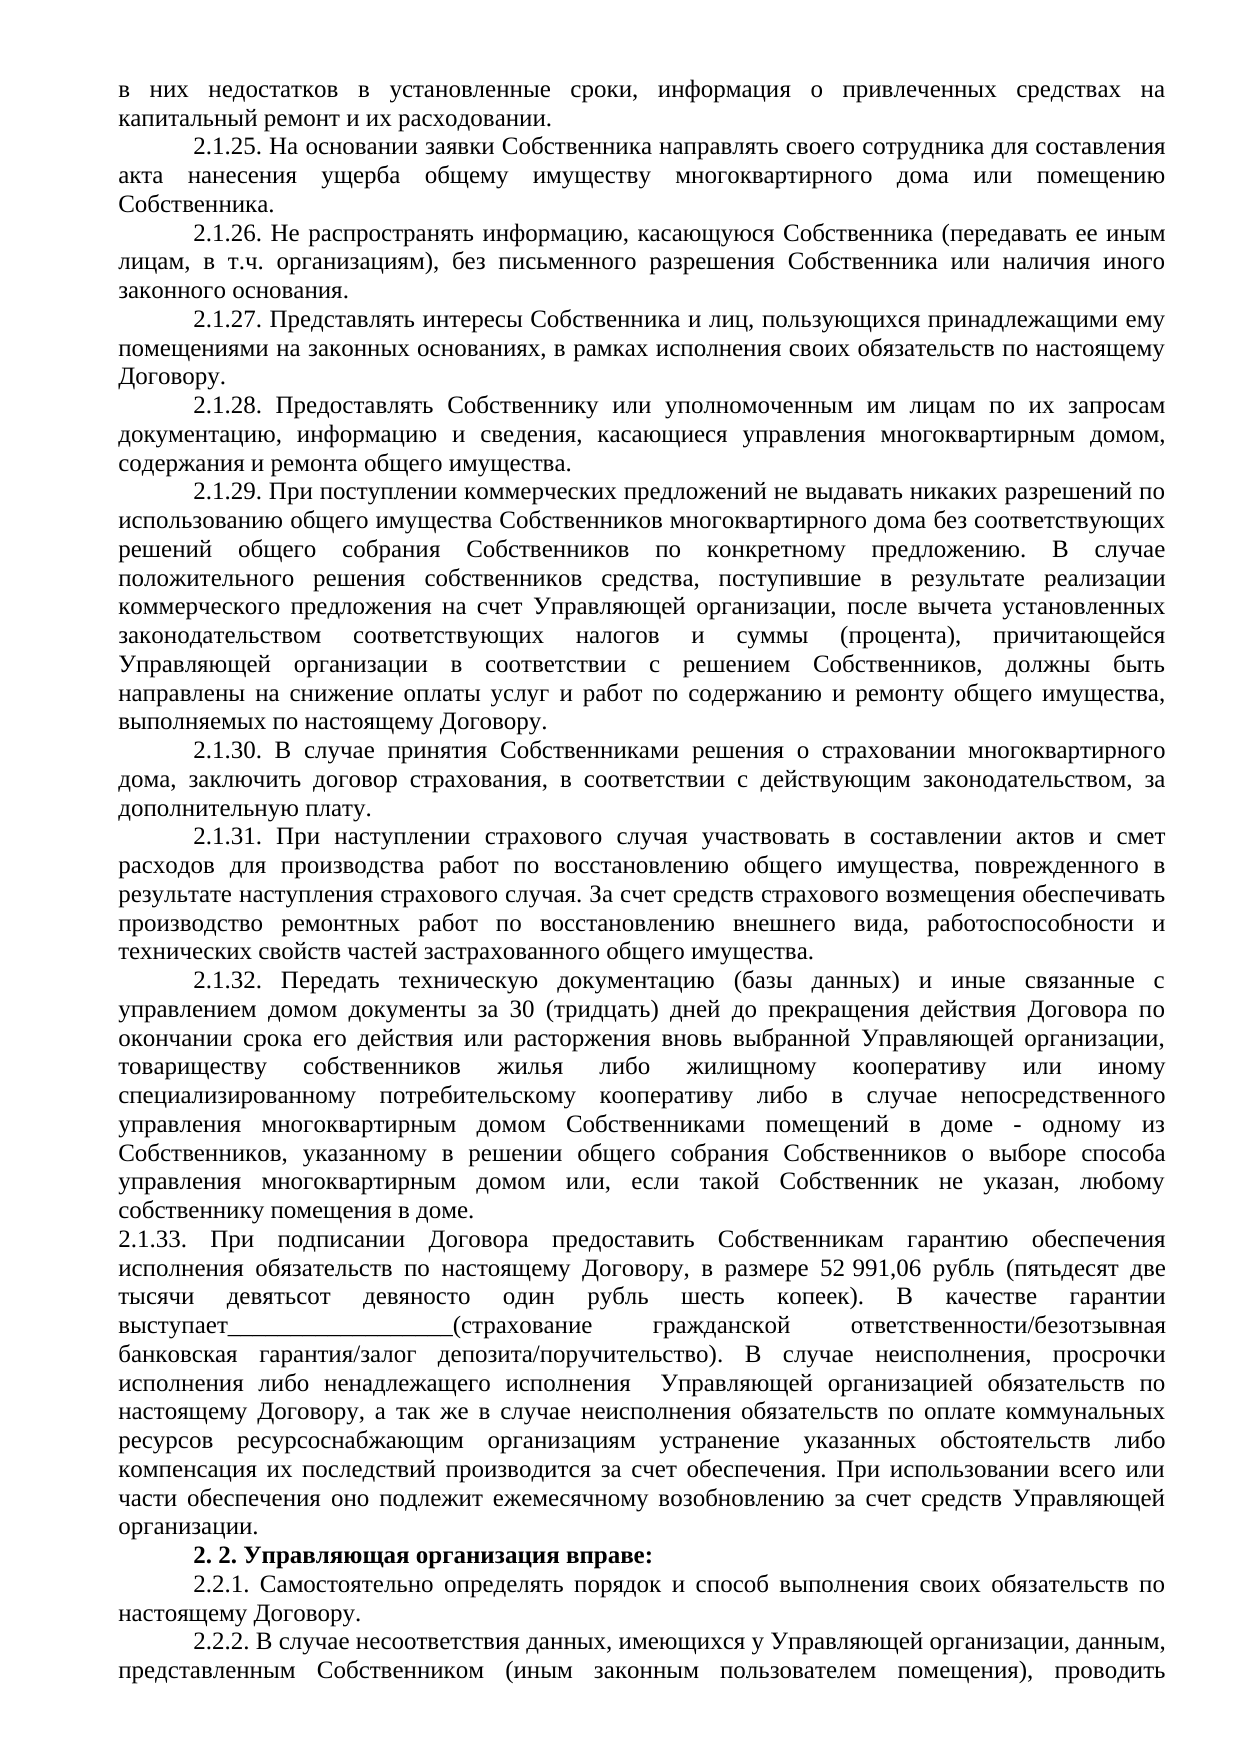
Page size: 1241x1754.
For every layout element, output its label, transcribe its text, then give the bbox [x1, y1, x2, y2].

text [118, 1626, 1166, 1684]
text 2.1.33. При подписании Договора предоставить Собственникам гарантию обеспечения исполнения обязательств по настоящему Договору, в размере 52 991,06 рубль (пятьдесят две тысячи девятьсот девяносто один рубль шесть копеек). В качестве гарантии выступает__________________(страхование гражданской ответственности/безотзывная банковская гарантия/залог депозита/поручительство). В случае неисполнения, просрочки исполнения либо ненадлежащего исполнения Управляющей организацией обязательств по настоящему Договору, а так же в случае неисполнения обязательств по оплате коммунальных ресурсов ресурсоснабжающим организациям устранение указанных обстоятельств либо компенсация их последствий производится за счет обеспечения. При использовании всего или части обеспечения оно подлежит ежемесячному возобновлению за счет средств Управляющей организации. [118, 1224, 1166, 1540]
text 2.1.27. Представлять интересы Собственника и лиц, пользующихся принадлежащими ему помещениями на законных основаниях, в рамках исполнения своих обязательств по настоящему Договору. [118, 304, 1166, 390]
text 2.1.28. Предоставлять Собственнику или уполномоченным им лицам по их запросам документацию, информацию и сведения, касающиеся управления многоквартирным домом, содержания и ремонта общего имущества. [118, 390, 1166, 476]
text 2. 2. Управляющая организация вправе: [118, 1540, 1166, 1569]
text 2.1.25. На основании заявки Собственника направлять своего сотрудника для составления акта нанесения ущерба общему имуществу многоквартирного дома или помещению Собственника. [118, 131, 1166, 218]
text 2.1.32. Передать техническую документацию (базы данных) и иные связанные с управлением домом документы за 30 (тридцать) дней до прекращения действия Договора по окончании срока его действия или расторжения вновь выбранной Управляющей организации, товариществу собственников жилья либо жилищному кооперативу или иному специализированному потребительскому кооперативу либо в случае непосредственного управления многоквартирным домом Собственниками помещений в доме - одному из Собственников, указанному в решении общего собрания Собственников о выборе способа управления многоквартирным домом или, если такой Собственник не указан, любому собственнику помещения в доме. [118, 965, 1166, 1224]
text 2.1.26. Не распространять информацию, касающуюся Собственника (передавать ее иным лицам, в т.ч. организациям), без письменного разрешения Собственника или наличия иного законного основания. [118, 218, 1166, 304]
text 2.2.1. Самостоятельно определять порядок и способ выполнения своих обязательств по настоящему Договору. [118, 1569, 1166, 1626]
text 2.1.30. В случае принятия Собственниками решения о страховании многоквартирного дома, заключить договор страхования, в соответствии с действующим законодательством, за дополнительную плату. [118, 735, 1166, 821]
text 2.1.29. При поступлении коммерческих предложений не выдавать никаких разрешений по использованию общего имущества Собственников многоквартирного дома без соответствующих решений общего собрания Собственников по конкретному предложению. В случае положительного решения собственников средства, поступившие в результате реализации коммерческого предложения на счет Управляющей организации, после вычета установленных законодательством соответствующих налогов и суммы (процента), причитающейся Управляющей организации в соответствии с решением Собственников, должны быть направлены на снижение оплаты услуг и работ по содержанию и ремонту общего имущества, выполняемых по настоящему Договору. [118, 476, 1166, 735]
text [118, 74, 1166, 131]
text 2.1.31. При наступлении страхового случая участвовать в составлении актов и смет расходов для производства работ по восстановлению общего имущества, поврежденного в результате наступления страхового случая. За счет средств страхового возмещения обеспечивать производство ремонтных работ по восстановлению внешнего вида, работоспособности и технических свойств частей застрахованного общего имущества. [118, 821, 1166, 965]
